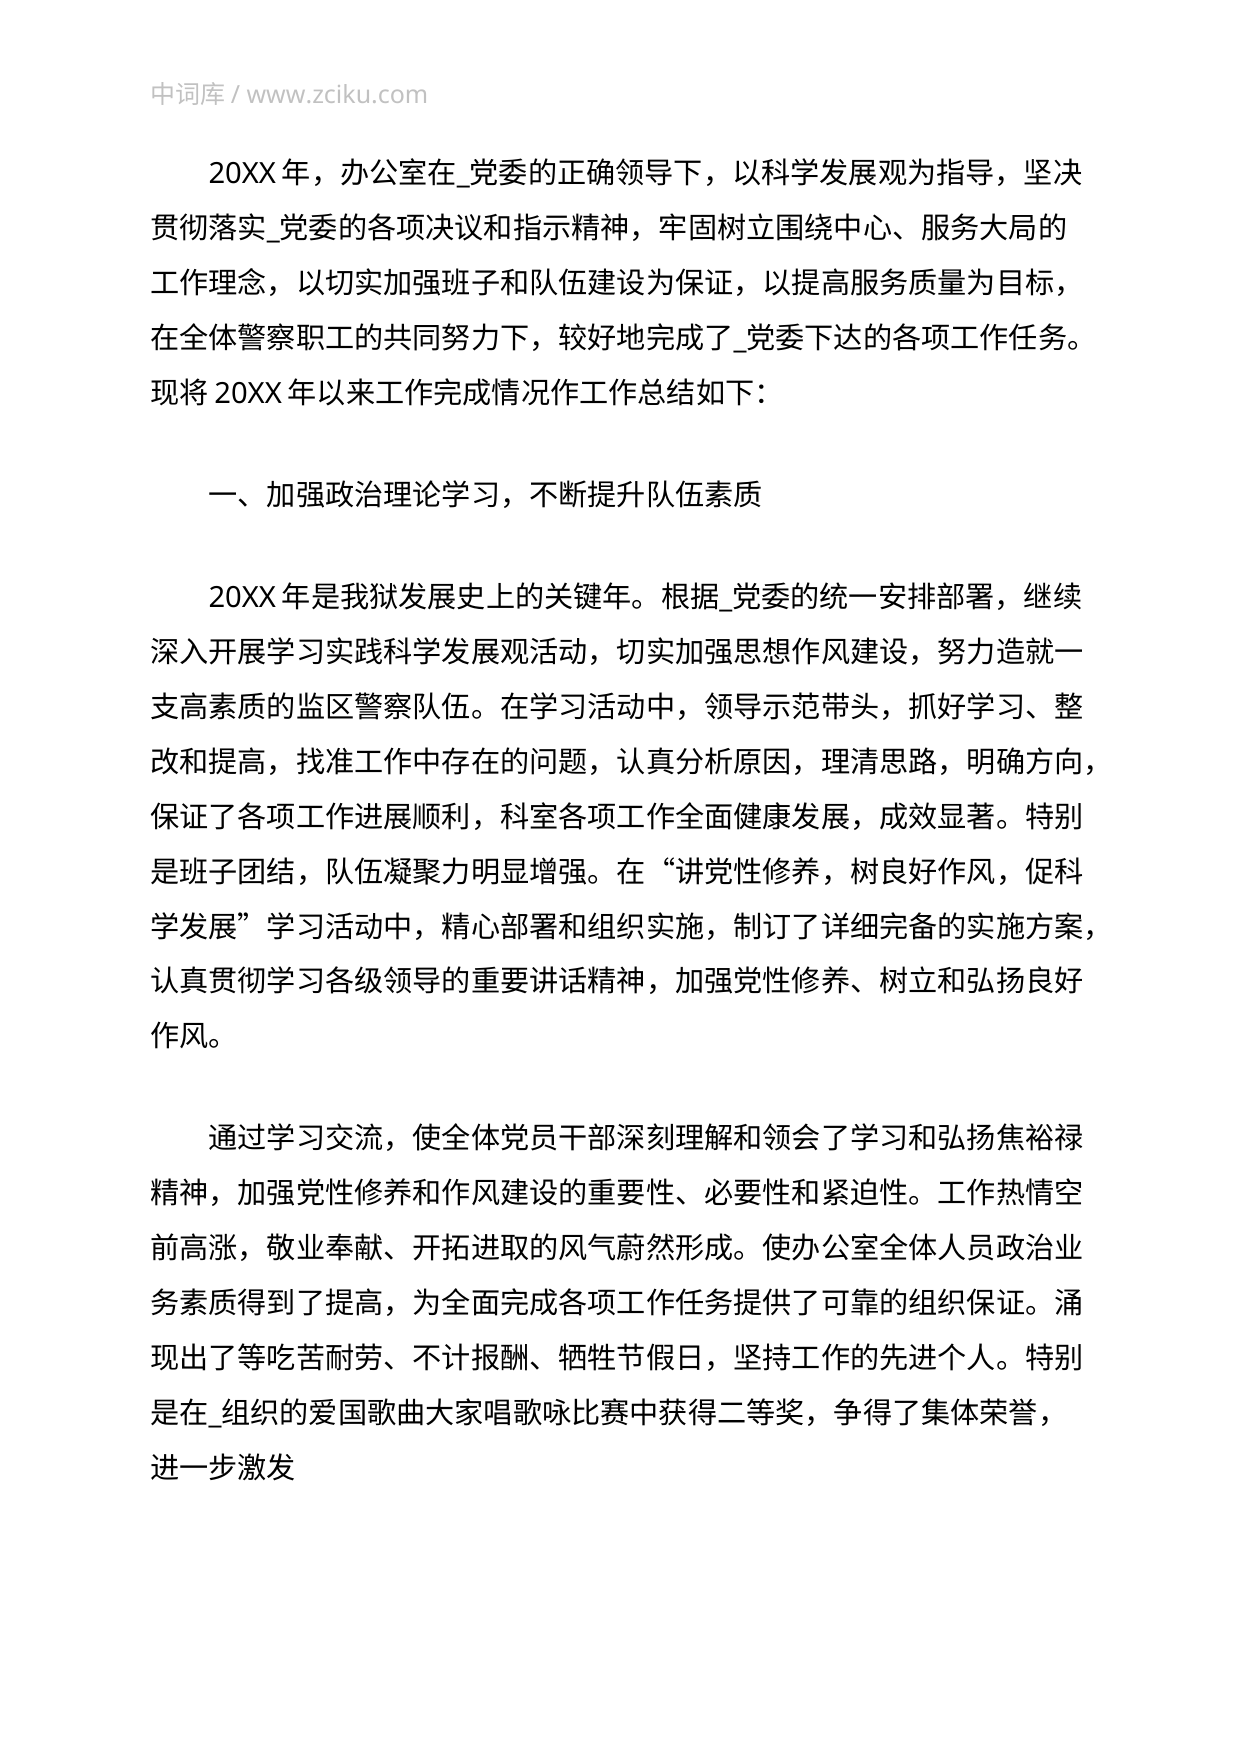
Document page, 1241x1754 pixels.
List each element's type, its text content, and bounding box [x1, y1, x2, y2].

text 一、加强政治理论学习，不断提升队伍素质 [150, 472, 1090, 514]
text 20XX年是我狱发展史上的关键年。根据_党委的统一安排部署，继续深入开展学习实践科学发展观活动，切实加强思想作风建设，努力造就一支高素质的监区警察队伍。在学习活动中，领导示范带头，抓好学习、整改和提高，找准工作中存在的问题，认真分析原因，理清思路，明确方向，保证了各项工作进展顺利，科室各项工作全面健康发展，成效显著。特别是班子团结，队伍凝聚力明显增强。在“讲党性修养，树良好作风，促科学发展”学习活动中，精心部署和组织实施，制订了详细完备的实施方案，认真贯彻学习各级领导的重要讲话精神，加强党性修养、树立和弘扬良好作风。 [150, 574, 1090, 1055]
text 通过学习交流，使全体党员干部深刻理解和领会了学习和弘扬焦裕禄精神，加强党性修养和作风建设的重要性、必要性和紧迫性。工作热情空前高涨，敬业奉献、开拓进取的风气蔚然形成。使办公室全体人员政治业务素质得到了提高，为全面完成各项工作任务提供了可靠的组织保证。涌现出了等吃苦耐劳、不计报酬、牺牲节假日，坚持工作的先进个人。特别是在_组织的爱国歌曲大家唱歌咏比赛中获得二等奖，争得了集体荣誉，进一步激发 [150, 1115, 1090, 1486]
text 20XX年，办公室在_党委的正确领导下，以科学发展观为指导，坚决贯彻落实_党委的各项决议和指示精神，牢固树立围绕中心、服务大局的工作理念，以切实加强班子和队伍建设为保证，以提高服务质量为目标，在全体警察职工的共同努力下，较好地完成了_党委下达的各项工作任务。现将20XX年以来工作完成情况作工作总结如下： [150, 150, 1090, 412]
